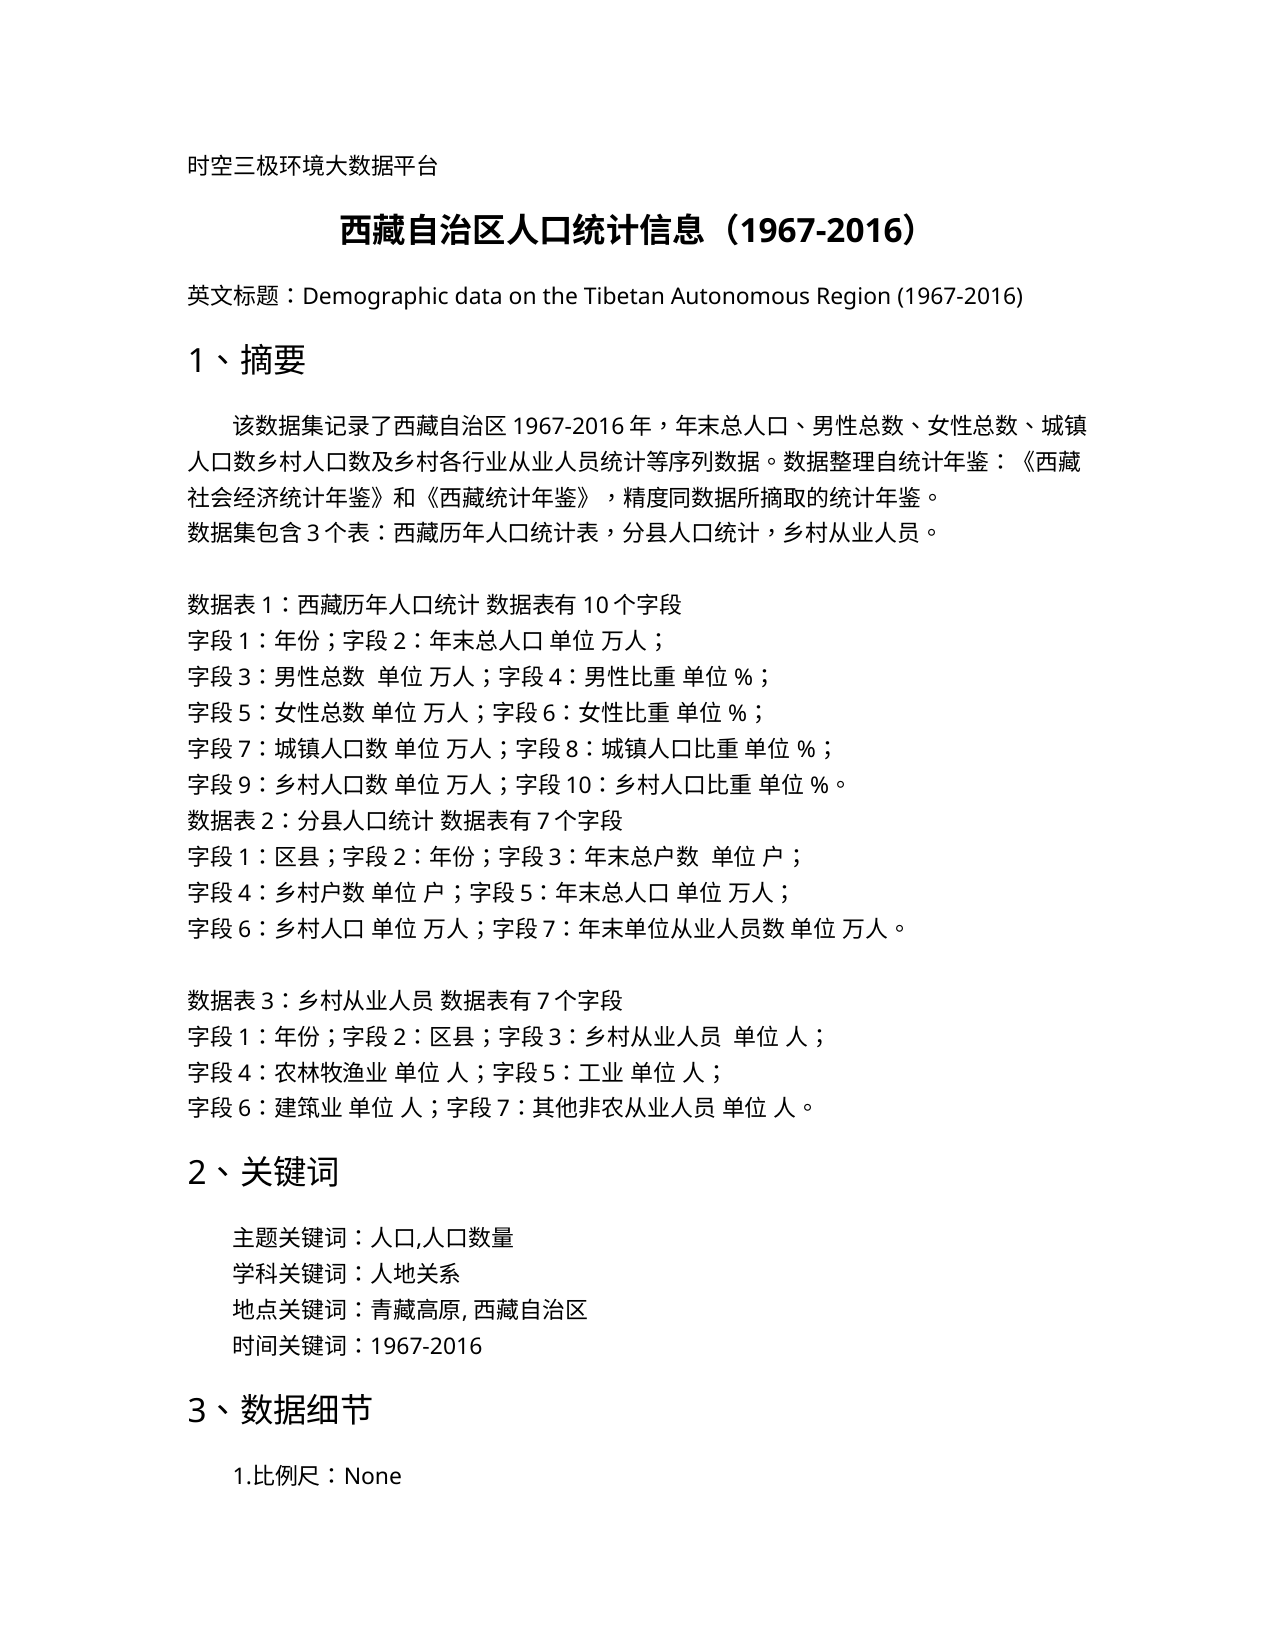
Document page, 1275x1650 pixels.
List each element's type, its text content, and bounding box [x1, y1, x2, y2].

text 1.比例尺：None [232, 1460, 1087, 1491]
text 2、关键词 [187, 1149, 1087, 1194]
text 英文标题：Demographic data on the Tibetan Autonomous Region (1967-2016) [187, 280, 1087, 311]
text 3、数据细节 [187, 1387, 1087, 1432]
text 1、摘要 [187, 337, 1087, 382]
text 时空三极环境大数据平台 [187, 150, 1087, 181]
text 主题关键词：人口,人口数量 学科关键词：人地关系 地点关键词：青藏高原, 西藏自治区 时间关键词：1967-2016 [232, 1222, 1087, 1361]
text 西藏自治区人口统计信息（1967-2016） [187, 207, 1087, 252]
text 该数据集记录了西藏自治区1967-2016年，年末总人口、男性总数、女性总数、城镇人口数乡村人口数及乡村各行业从业人员统计等序列数据。数据整理自统计年鉴：《西藏社会经济统计年鉴》和《西藏统计年鉴》，精度同数据所摘取的统计年鉴。 数据集包含3个表：西藏历年人口统计表，分县人口统计，乡村从业人员。 数据表1：西藏历年人口统计 数据表有10个字段 字段1：年份；字段2：年末总人口 单位 万人； 字段3：男性总数 单位 万人；字段4：男性比重 单位 %； 字段5：女性总数 单位 万人；字段6：女性比重 单位 %； 字段7：城镇人口数 单位 万人；字段8：城镇人口比重 单位 %； 字段9：乡村人口数 单位 万人；字段10：乡村人口比重 单位 %。 数据表2：分县人口统计 数据表有7个字段 字段1：区县；字段2：年份；字段3：年末总户数 单位 户； 字段4：乡村户数 单位 户；字段5：年末总人口 单位 万人； 字段6：乡村人口 单位 万人；字段7：年末单位从业人员数 单位 万人。 数据表3：乡村从业人员 数据表有7个字段 字段1：年份；字段2：区县；字段3：乡村从业人员 单位 人； 字段4：农林牧渔业 单位 人；字段5：工业 单位 人； 字段6：建筑业 单位 人；字段7：其他非农从业人员 单位 人。 [187, 409, 1087, 1124]
